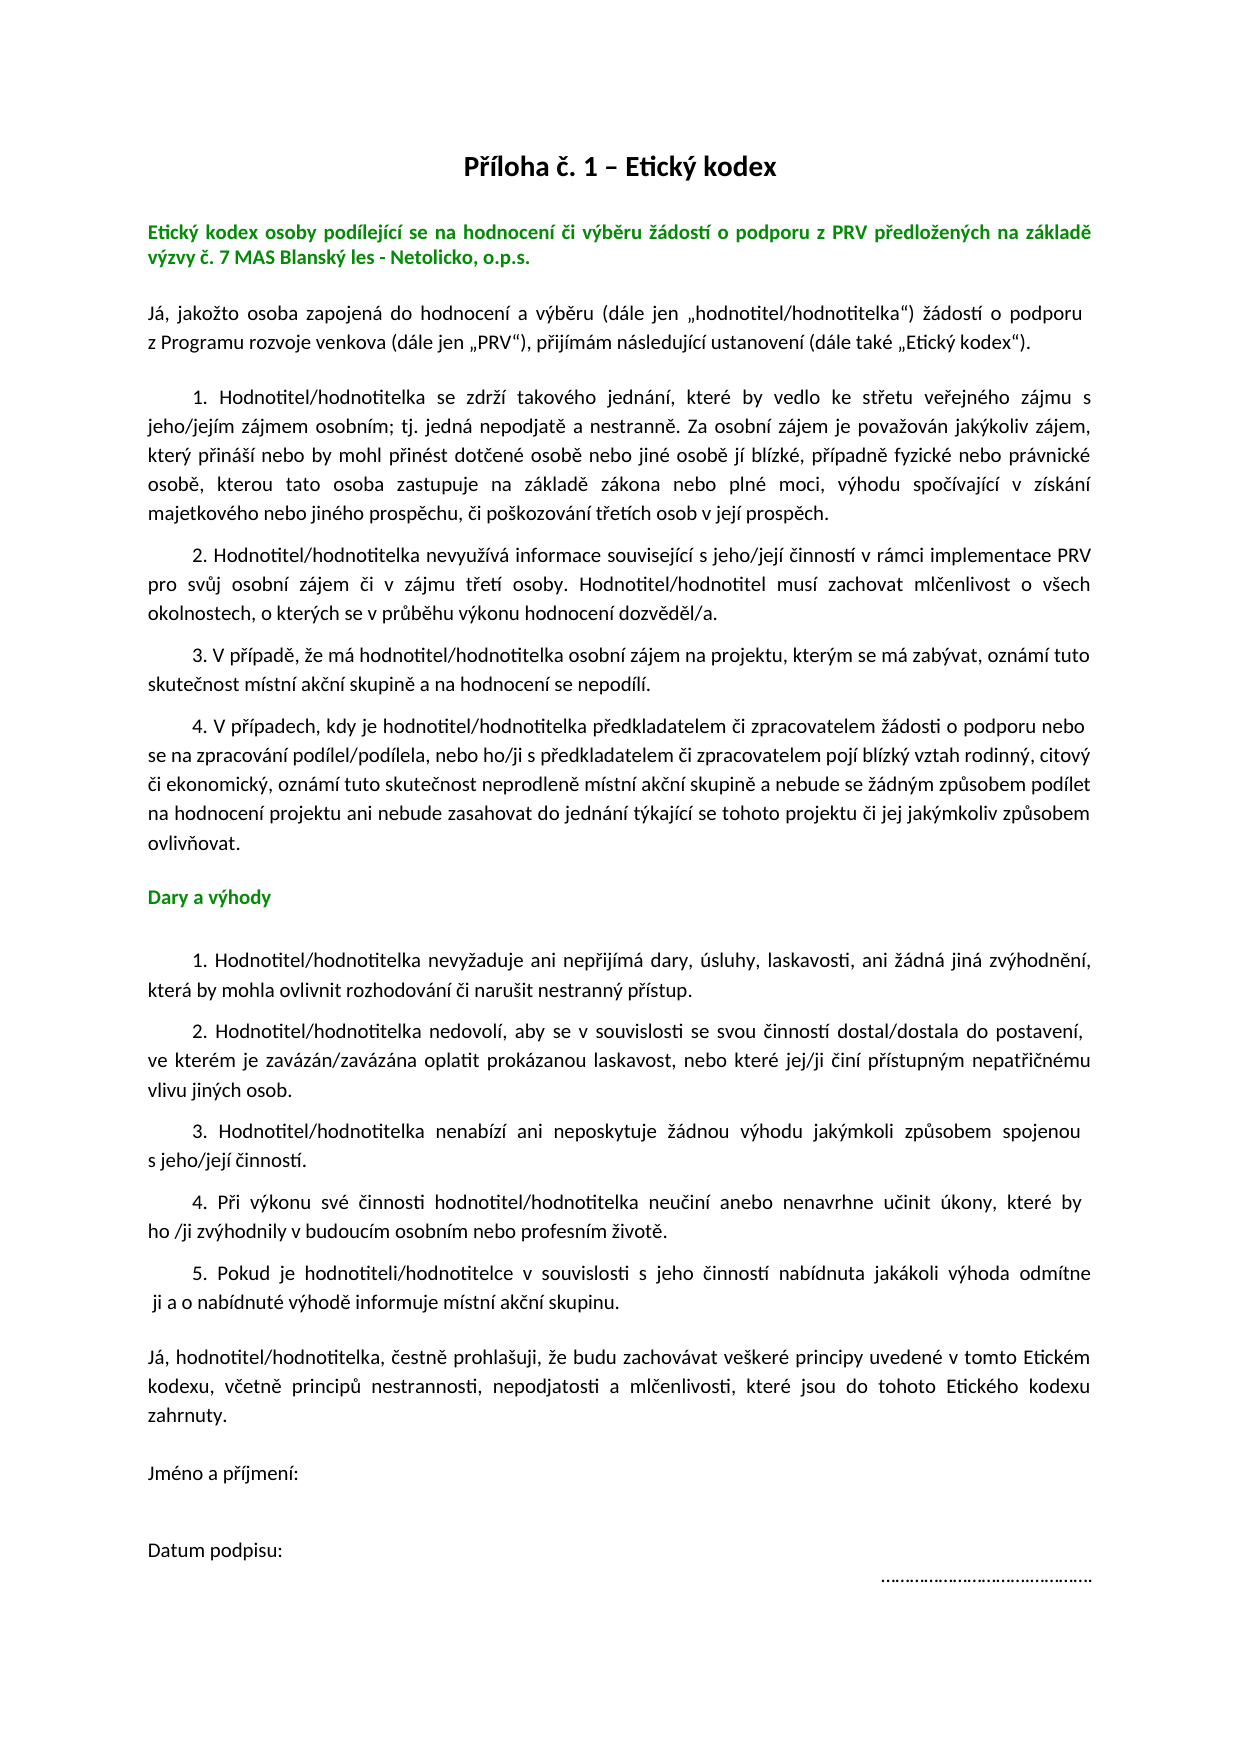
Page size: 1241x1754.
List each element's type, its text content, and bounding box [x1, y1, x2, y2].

text 2. Hodnotitel/hodnotitelka nedovolí, aby se v souvislosti se svou činností dostal/dostala do postavení, ve kterém je zavázán/zavázána oplatit prokázanou laskavost, nebo které jej/ji činí přístupným nepatřičnému vlivu jiných osob. [148, 1018, 1093, 1102]
text 1. Hodnotitel/hodnotitelka nevyžaduje ani nepřijímá dary, úsluhy, laskavosti, ani žádná jiná zvýhodnění, která by mohla ovlivnit rozhodování či narušit nestranný přístup. [148, 948, 1093, 1002]
text Datum podpisu: [148, 1537, 1093, 1562]
text ………………………….…………. [148, 1562, 1093, 1588]
text 1. Hodnotitel/hodnotitelka se zdrží takového jednání, které by vedlo ke střetu veřejného zájmu s jeho/jejím zájmem osobním; tj. jedná nepodjatě a nestranně. Za osobní zájem je považován jakýkoliv zájem, který přináší nebo by mohl přinést dotčené osobě nebo jiné osobě jí blízké, případně fyzické nebo právnické osobě, kterou tato osoba zastupuje na základě zákona nebo plné moci, výhodu spočívající v získání majetkového nebo jiného prospěchu, či poškozování třetích osob v její prospěch. [148, 384, 1093, 526]
text Jméno a příjmení: [148, 1461, 1093, 1486]
text Já, hodnotitel/hodnotitelka, čestně prohlašuji, že budu zachovávat veškeré principy uvedené v tomto Etickém kodexu, včetně principů nestrannosti, nepodjatosti a mlčenlivosti, které jsou do tohoto Etického kodexu zahrnuty. [148, 1344, 1093, 1428]
text 3. Hodnotitel/hodnotitelka nenabízí ani neposkytuje žádnou výhodu jakýmkoli způsobem spojenou s jeho/její činností. [148, 1118, 1093, 1173]
text 3. V případě, že má hodnotitel/hodnotitelka osobní zájem na projektu, kterým se má zabývat, oznámí tuto skutečnost místní akční skupině a na hodnocení se nepodílí. [148, 642, 1093, 697]
text Etický kodex osoby podílející se na hodnocení či výběru žádostí o podporu z PRV předložených na základě výzvy č. 7 MAS Blanský les - Netolicko, o.p.s. [148, 219, 1093, 270]
text Dary a výhody [148, 884, 1093, 910]
text Příloha č. 1 – Etický kodex [148, 148, 1093, 183]
text 4. Při výkonu své činnosti hodnotitel/hodnotitelka neučiní anebo nenavrhne učinit úkony, které by ho /ji zvýhodnily v budoucím osobním nebo profesním životě. [148, 1189, 1093, 1244]
text 4. V případech, kdy je hodnotitel/hodnotitelka předkladatelem či zpracovatelem žádosti o podporu nebo se na zpracování podílel/podílela, nebo ho/ji s předkladatelem či zpracovatelem pojí blízký vztah rodinný, citový či ekonomický, oznámí tuto skutečnost neprodleně místní akční skupině a nebude se žádným způsobem podílet na hodnocení projektu ani nebude zasahovat do jednání týkající se tohoto projektu či jej jakýmkoliv způsobem ovlivňovat. [148, 713, 1093, 855]
text 5. Pokud je hodnotiteli/hodnotitelce v souvislosti s jeho činností nabídnuta jakákoli výhoda odmítne ji a o nabídnuté výhodě informuje místní akční skupinu. [148, 1260, 1093, 1315]
text Já, jakožto osoba zapojená do hodnocení a výběru (dále jen „hodnotitel/hodnotitelka“) žádostí o podporu z Programu rozvoje venkova (dále jen „PRV“), přijímám následující ustanovení (dále také „Etický kodex“). [148, 300, 1093, 355]
text 2. Hodnotitel/hodnotitelka nevyužívá informace související s jeho/její činností v rámci implementace PRV pro svůj osobní zájem či v zájmu třetí osoby. Hodnotitel/hodnotitel musí zachovat mlčenlivost o všech okolnostech, o kterých se v průběhu výkonu hodnocení dozvěděl/a. [148, 542, 1093, 626]
